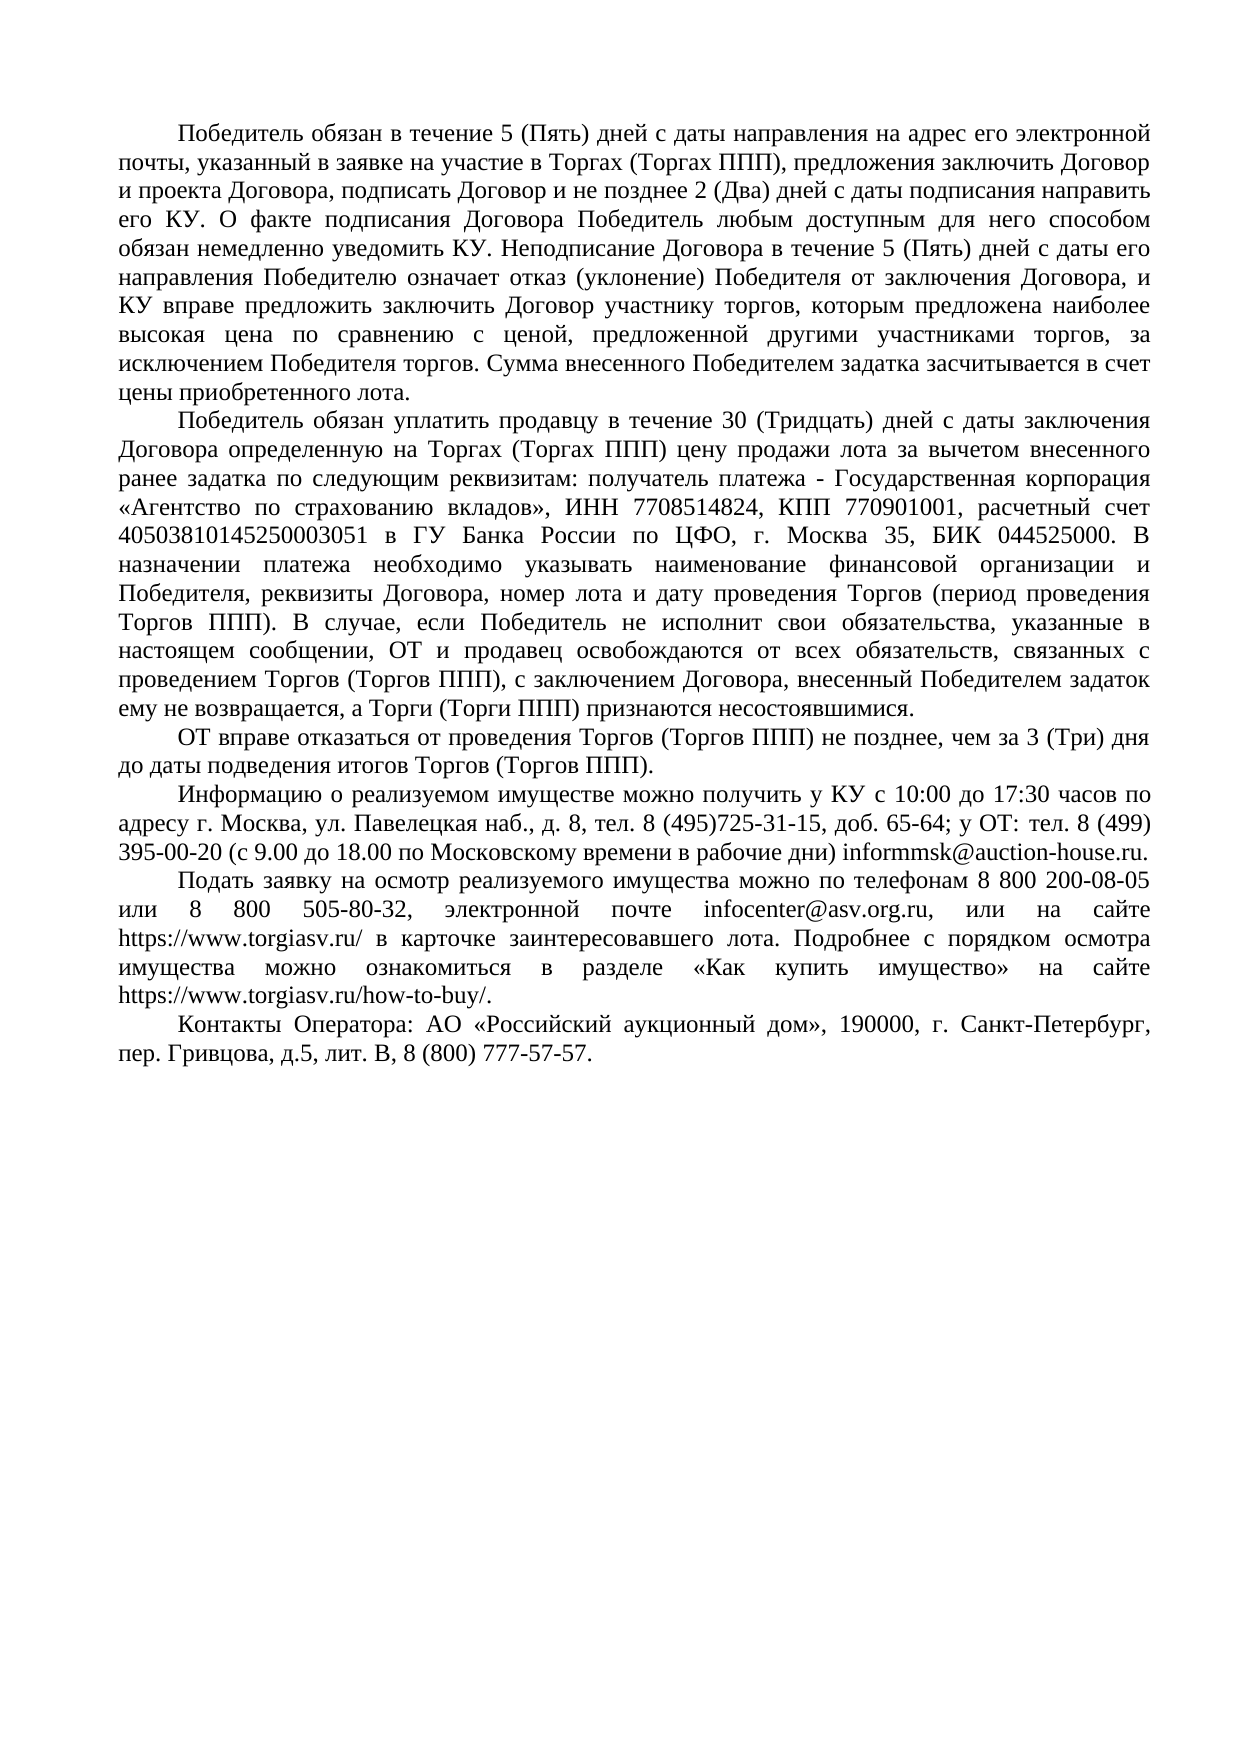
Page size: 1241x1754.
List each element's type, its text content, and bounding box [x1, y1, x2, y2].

text Контакты Оператора: АО «Российский аукционный дом», 190000, г. Санкт-Петербург, пер. Гривцова, д.5, лит. В, 8 (800) 777-57-57. [118, 1009, 1151, 1067]
text Победитель обязан уплатить продавцу в течение 30 (Тридцать) дней с даты заключения Договора определенную на Торгах (Торгах ППП) цену продажи лота за вычетом внесенного ранее задатка по следующим реквизитам: получатель платежа - Государственная корпорация «Агентство по страхованию вкладов», ИНН 7708514824, КПП 770901001, расчетный счет 40503810145250003051 в ГУ Банка России по ЦФО, г. Москва 35, БИК 044525000. В назначении платежа необходимо указывать наименование финансовой организации и Победителя, реквизиты Договора, номер лота и дату проведения Торгов (период проведения Торгов ППП). В случае, если Победитель не исполнит свои обязательства, указанные в настоящем сообщении, ОТ и продавец освобождаются от всех обязательств, связанных с проведением Торгов (Торгов ППП), с заключением Договора, внесенный Победителем задаток ему не возвращается, а Торги (Торги ППП) признаются несостоявшимися. [118, 406, 1151, 722]
text Информацию о реализуемом имуществе можно получить у КУ с 10:00 до 17:30 часов по адресу г. Москва, ул. Павелецкая наб., д. 8, тел. 8 (495)725-31-15, доб. 65-64; у ОТ: тел. 8 (499) 395-00-20 (с 9.00 до 18.00 по Московскому времени в рабочие дни) informmsk@auction-house.ru. [118, 779, 1151, 866]
text Подать заявку на осмотр реализуемого имущества можно по телефонам 8 800 200-08-05 или 8 800 505-80-32, электронной почте infocenter@asv.org.ru, или на сайте https://www.torgiasv.ru/ в карточке заинтересовавшего лота. Подробнее с порядком осмотра имущества можно ознакомиться в разделе «Как купить имущество» на сайте https://www.torgiasv.ru/how-to-buy/. [118, 866, 1151, 1009]
text ОТ вправе отказаться от проведения Торгов (Торгов ППП) не позднее, чем за 3 (Три) дня до даты подведения итогов Торгов (Торгов ППП). [118, 722, 1151, 779]
text Победитель обязан в течение 5 (Пять) дней с даты направления на адрес его электронной почты, указанный в заявке на участие в Торгах (Торгах ППП), предложения заключить Договор и проекта Договора, подписать Договор и не позднее 2 (Два) дней с даты подписания направить его КУ. О факте подписания Договора Победитель любым доступным для него способом обязан немедленно уведомить КУ. Неподписание Договора в течение 5 (Пять) дней с даты его направления Победителю означает отказ (уклонение) Победителя от заключения Договора, и КУ вправе предложить заключить Договор участнику торгов, которым предложена наиболее высокая цена по сравнению с ценой, предложенной другими участниками торгов, за исключением Победителя торгов. Сумма внесенного Победителем задатка засчитывается в счет цены приобретенного лота. [118, 118, 1151, 406]
